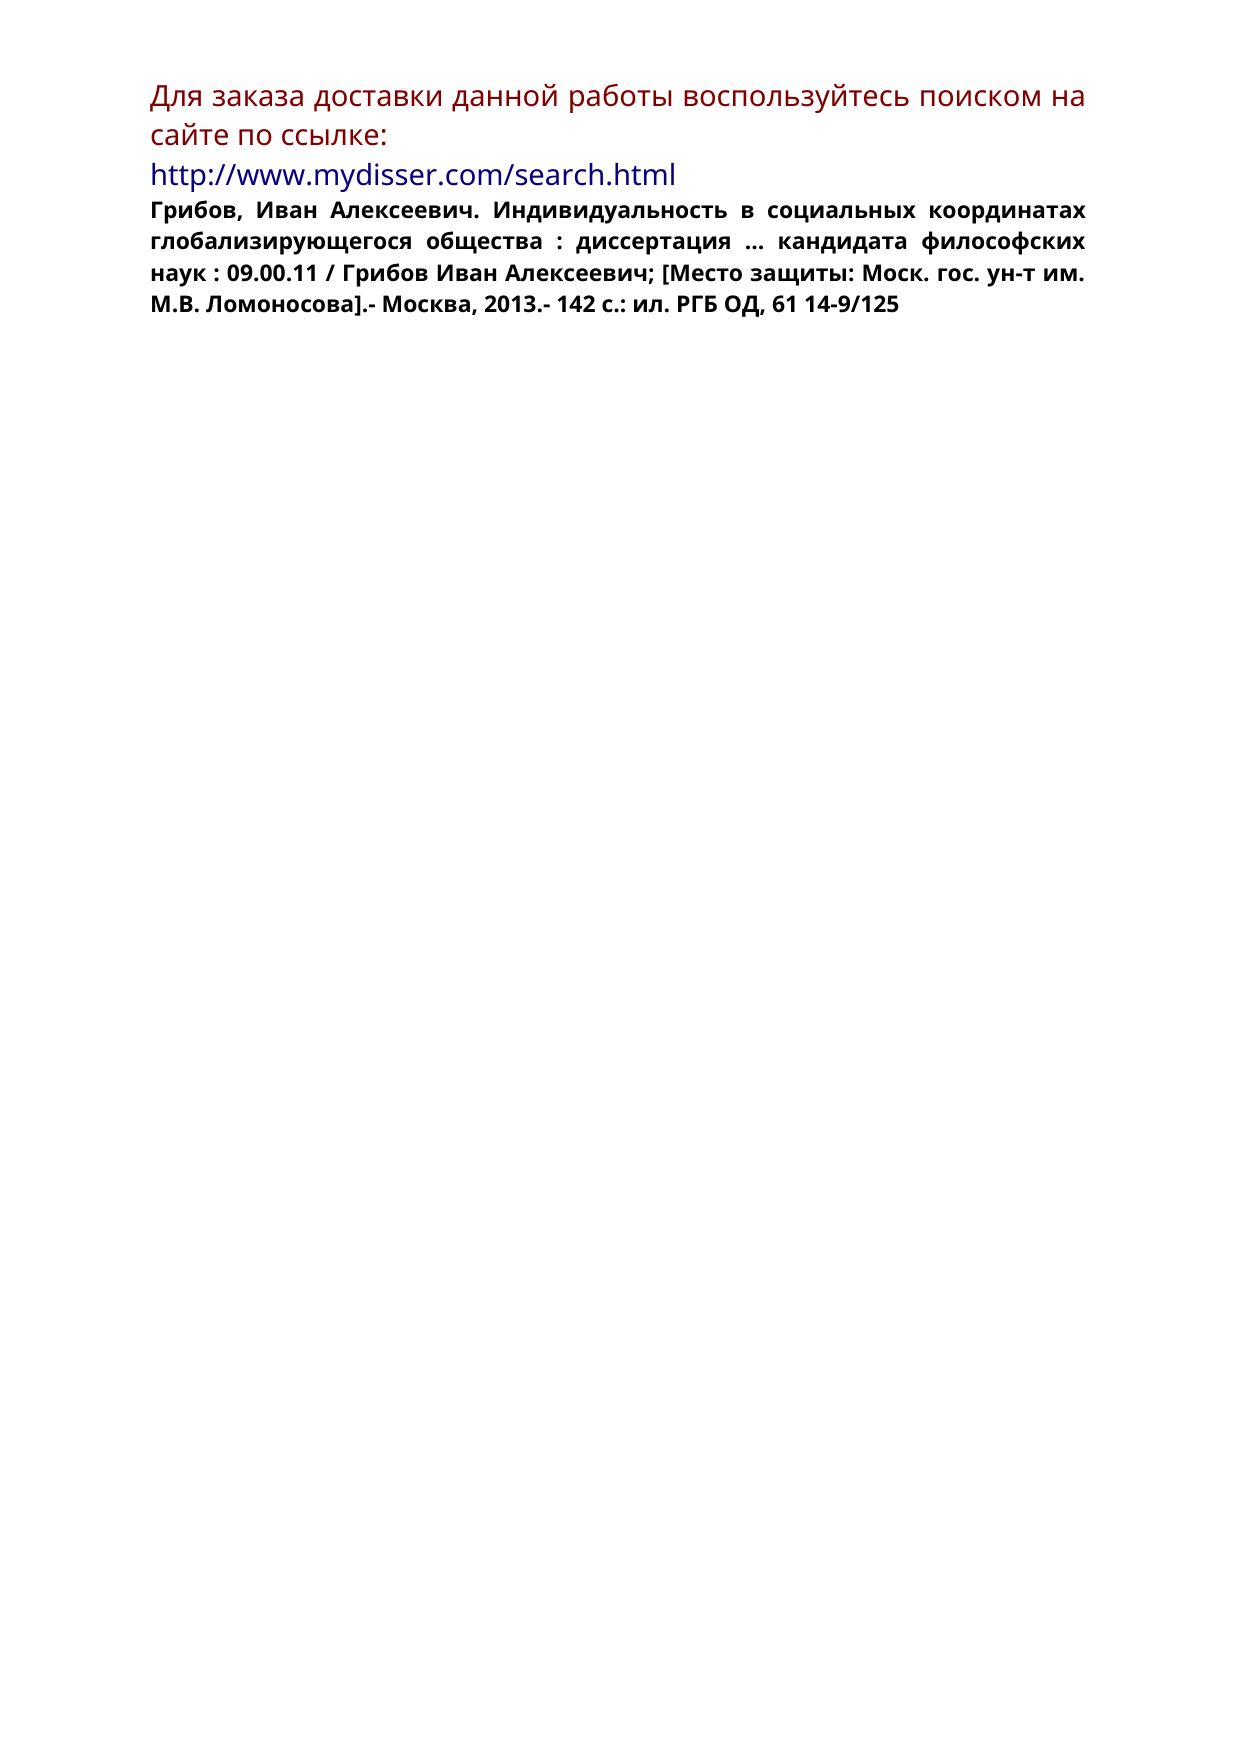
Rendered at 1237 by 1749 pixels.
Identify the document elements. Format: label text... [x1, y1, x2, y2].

text Грибов, Иван Алексеевич. Индивидуальность в социальных координатах глобализирующегося общества : диссертация ... кандидата философских наук : 09.00.11 / Грибов Иван Алексеевич; [Место защиты: Моск. гос. ун-т им. М.В. Ломоносова].- Москва, 2013.- 142 с.: ил. РГБ ОД, 61 14-9/125 [150, 194, 1086, 319]
